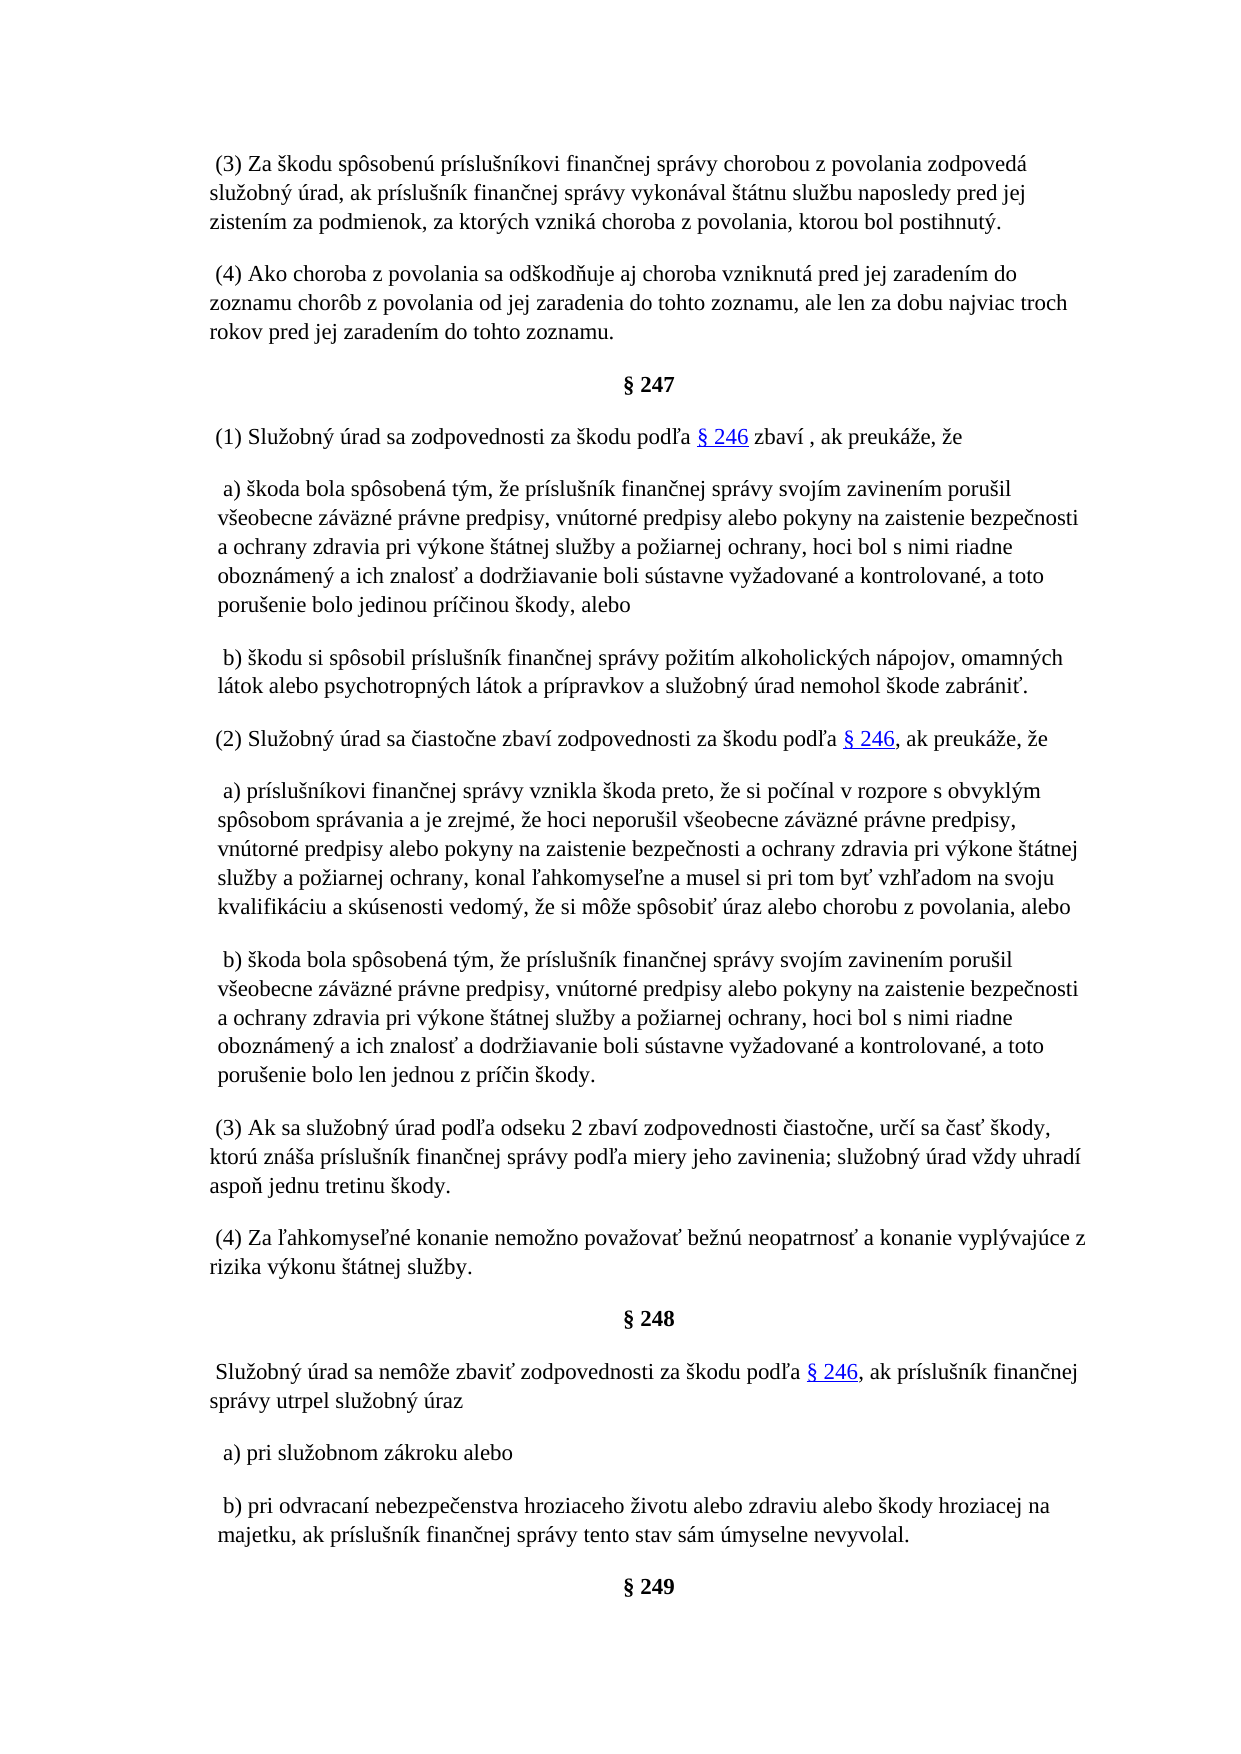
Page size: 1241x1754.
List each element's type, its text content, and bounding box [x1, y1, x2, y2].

text b) škodu si spôsobil príslušník finančnej správy požitím alkoholických nápojov, omamných látok alebo psychotropných látok a prípravkov a služobný úrad nemohol škode zabrániť. [217, 644, 1090, 699]
text (4) Ako choroba z povolania sa odškodňuje aj choroba vzniknutá pred jej zaradením do zoznamu chorôb z povolania od jej zaradenia do tohto zoznamu, ale len za dobu najviac troch rokov pred jej zaradením do tohto zoznamu. [209, 260, 1090, 344]
text b) pri odvracaní nebezpečenstva hroziaceho životu alebo zdraviu alebo škody hroziacej na majetku, ak príslušník finančnej správy tento stav sám úmyselne nevyvolal. [217, 1492, 1090, 1547]
text b) škoda bola spôsobená tým, že príslušník finančnej správy svojím zavinením porušil všeobecne záväzné právne predpisy, vnútorné predpisy alebo pokyny na zaistenie bezpečnosti a ochrany zdravia pri výkone štátnej služby a požiarnej ochrany, hoci bol s nimi riadne oboznámený a ich znalosť a dodržiavanie boli sústavne vyžadované a kontrolované, a toto porušenie bolo len jednou z príčin škody. [217, 946, 1090, 1088]
text (2) Služobný úrad sa čiastočne zbaví zodpovednosti za škodu podľa § 246, ak preukáže, že [209, 725, 1090, 751]
text a) príslušníkovi finančnej správy vznikla škoda preto, že si počínal v rozpore s obvyklým spôsobom správania a je zrejmé, že hoci neporušil všeobecne záväzné právne predpisy, vnútorné predpisy alebo pokyny na zaistenie bezpečnosti a ochrany zdravia pri výkone štátnej služby a požiarnej ochrany, konal ľahkomyseľne a musel si pri tom byť vzhľadom na svoju kvalifikáciu a skúsenosti vedomý, že si môže spôsobiť úraz alebo chorobu z povolania, alebo [217, 777, 1090, 919]
text § 248 [202, 1306, 1090, 1332]
text (1) Služobný úrad sa zodpovednosti za škodu podľa § 246 zbaví , ak preukáže, že [209, 423, 1090, 449]
text (4) Za ľahkomyseľné konanie nemožno považovať bežnú neopatrnosť a konanie vyplývajúce z rizika výkonu štátnej služby. [209, 1224, 1090, 1279]
text § 249 [202, 1573, 1090, 1599]
text a) škoda bola spôsobená tým, že príslušník finančnej správy svojím zavinením porušil všeobecne záväzné právne predpisy, vnútorné predpisy alebo pokyny na zaistenie bezpečnosti a ochrany zdravia pri výkone štátnej služby a požiarnej ochrany, hoci bol s nimi riadne oboznámený a ich znalosť a dodržiavanie boli sústavne vyžadované a kontrolované, a toto porušenie bolo jedinou príčinou škody, alebo [217, 475, 1090, 618]
text Služobný úrad sa nemôže zbaviť zodpovednosti za škodu podľa § 246, ak príslušník finančnej správy utrpel služobný úraz [209, 1358, 1090, 1413]
text a) pri služobnom zákroku alebo [217, 1439, 1090, 1466]
text (3) Za škodu spôsobenú príslušníkovi finančnej správy chorobou z povolania zodpovedá služobný úrad, ak príslušník finančnej správy vykonával štátnu službu naposledy pred jej zistením za podmienok, za ktorých vzniká choroba z povolania, ktorou bol postihnutý. [209, 150, 1090, 234]
text § 247 [202, 371, 1090, 397]
text (3) Ak sa služobný úrad podľa odseku 2 zbaví zodpovednosti čiastočne, určí sa časť škody, ktorú znáša príslušník finančnej správy podľa miery jeho zavinenia; služobný úrad vždy uhradí aspoň jednu tretinu škody. [209, 1114, 1090, 1198]
